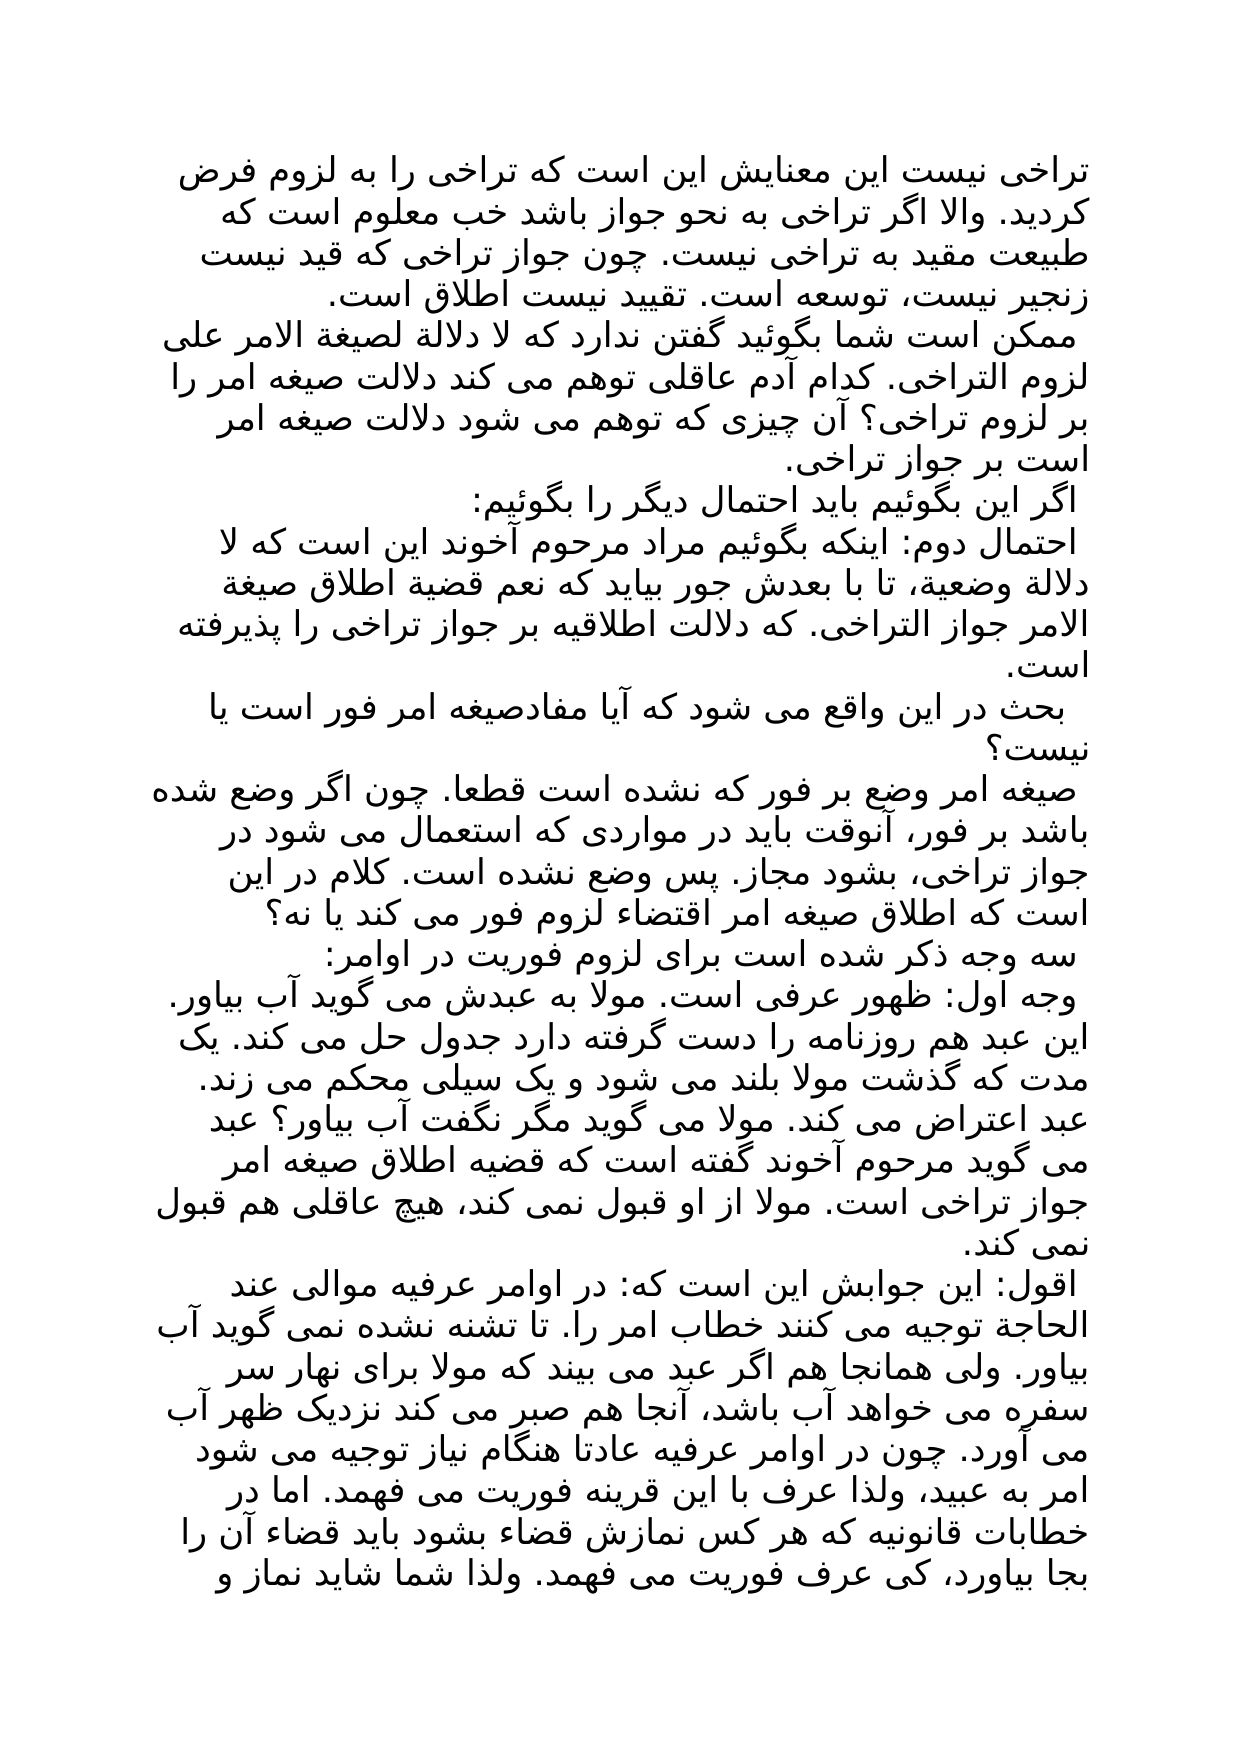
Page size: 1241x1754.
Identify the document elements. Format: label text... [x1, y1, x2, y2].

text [150, 150, 1090, 315]
text اگر این بگوئیم باید احتمال دیگر را بگوئیم: [150, 480, 1090, 521]
text ممکن است شما بگوئید گفتن ندارد که لا دلالة لصیغة الامر علی لزوم التراخی. کدام آدم عاقلی توهم می کند دلالت صیغه امر را بر لزوم تراخی؟ آن چیزی که توهم می شود دلالت صیغه امر است بر جواز تراخی. [150, 315, 1090, 480]
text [150, 1264, 1090, 1594]
text بحث در این واقع می شود که آیا مفادصیغه امر فور است یا نیست؟ [150, 686, 1090, 769]
text احتمال دوم: اینکه بگوئیم مراد مرحوم آخوند این است که لا دلالة وضعیة، تا با بعدش جور بیاید که نعم قضیة اطلاق صیغة الامر جواز التراخی. که دلالت اطلاقیه بر جواز تراخی را پذیرفته است. [150, 521, 1090, 686]
text وجه اول: ظهور عرفی است. مولا به عبدش می گوید آب بیاور. این عبد هم روزنامه را دست گرفته دارد جدول حل می کند. یک مدت که گذشت مولا بلند می شود و یک سیلی محکم می زند. عبد اعتراض می کند. مولا می گوید مگر نگفت آب بیاور؟ عبد می گوید مرحوم آخوند گفته است که قضیه اطلاق صیغه امر جواز تراخی است. مولا از او قبول نمی کند، هیچ عاقلی هم قبول نمی کند. [150, 975, 1090, 1264]
text صیغه امر وضع بر فور که نشده است قطعا. چون اگر وضع شده باشد بر فور، آنوقت باید در مواردی که استعمال می شود در جواز تراخی، بشود مجاز. پس وضع نشده است. کلام در این است که اطلاق صیغه امر اقتضاء لزوم فور می کند یا نه؟ [150, 769, 1090, 934]
text سه وجه ذکر شده است برای لزوم فوریت در اوامر: [150, 934, 1090, 975]
